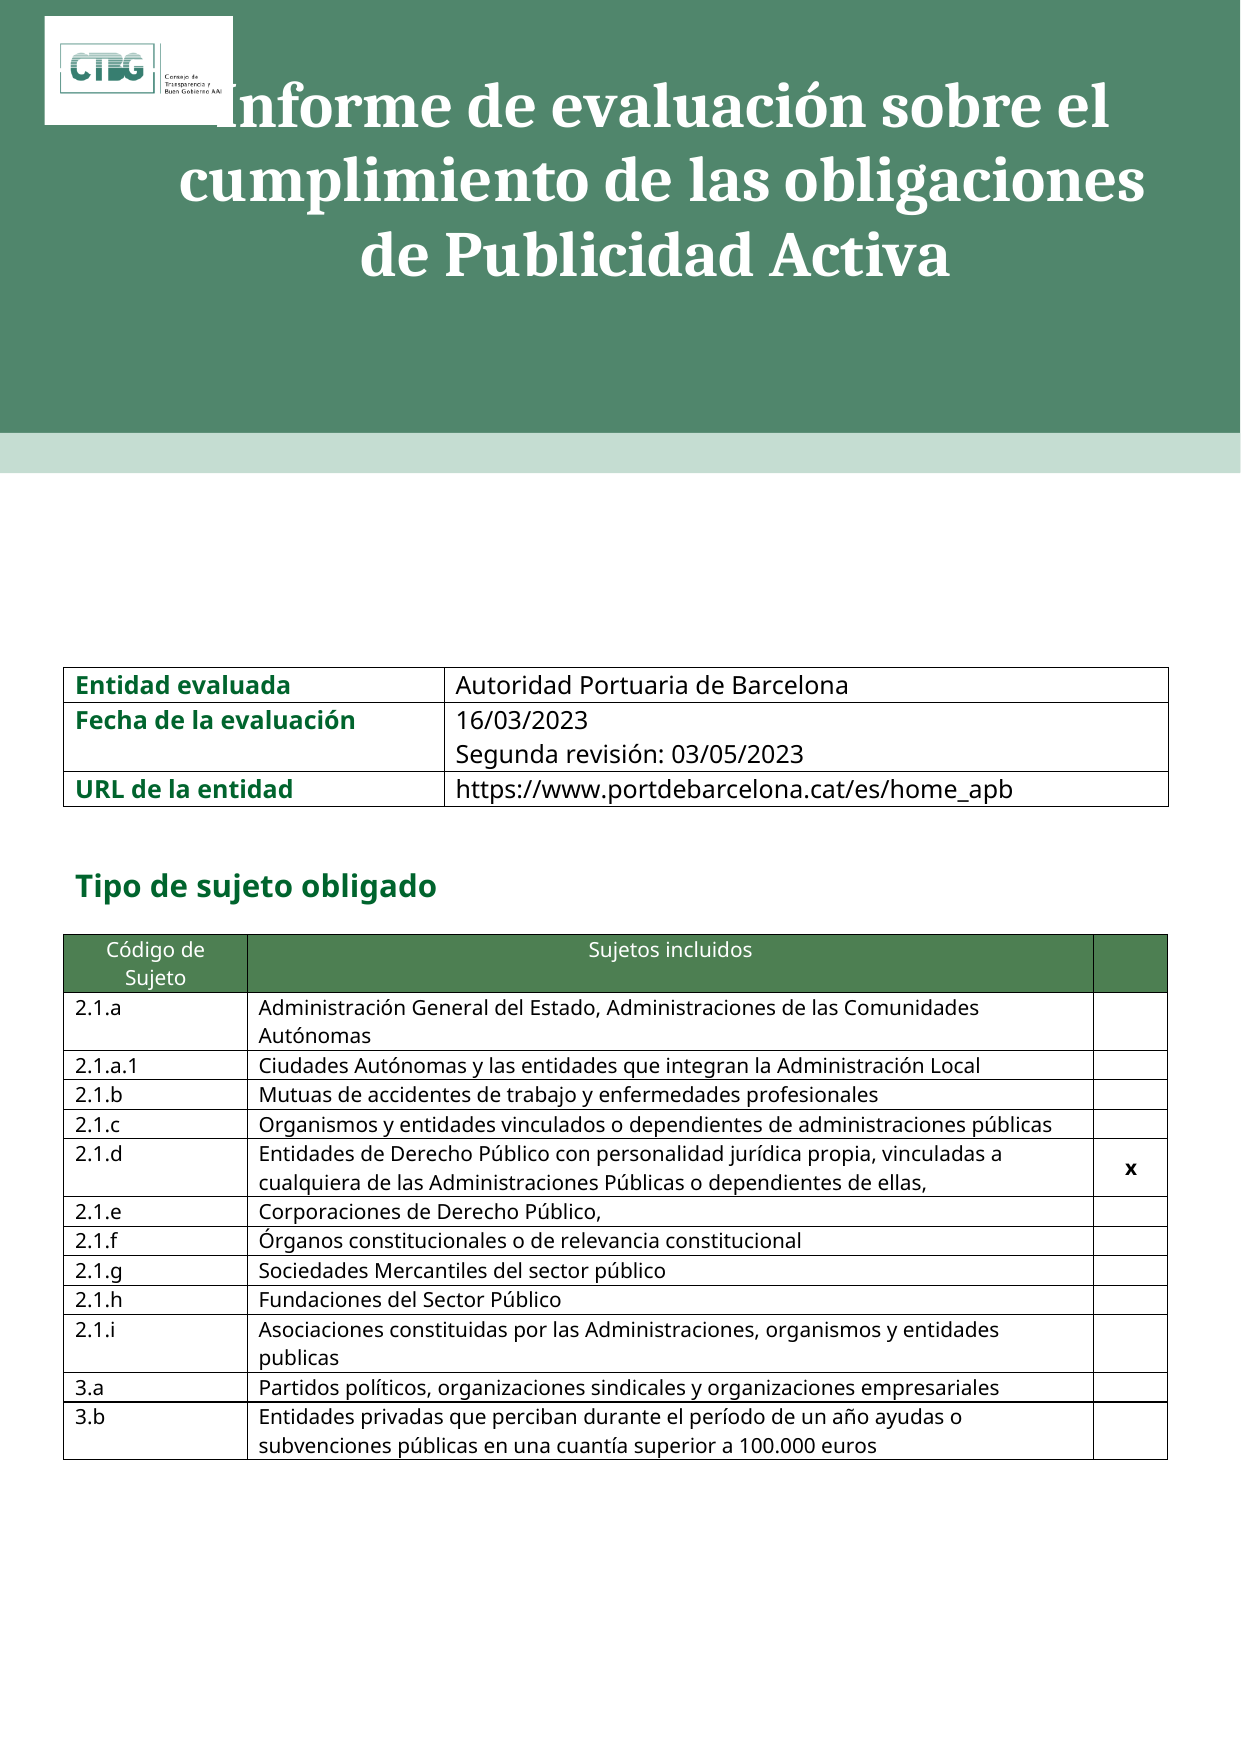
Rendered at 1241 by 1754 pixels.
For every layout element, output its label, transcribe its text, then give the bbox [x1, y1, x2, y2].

table_cell Sociedades Mercantiles del sector público [248, 1256, 1093, 1284]
picture [44, 16, 233, 125]
table_cell 3.b [64, 1403, 247, 1459]
table_cell [1094, 1256, 1167, 1284]
table_cell Administración General del Estado, Administraciones de las Comunidades Autónomas [248, 993, 1093, 1050]
table_cell 2.1.c [64, 1110, 247, 1138]
table_cell 2.1.a [64, 993, 247, 1050]
table_cell URL de la entidad [64, 772, 444, 806]
table_cell Corporaciones de Derecho Público, [248, 1197, 1093, 1226]
table_cell [1094, 1315, 1167, 1372]
table_cell [1094, 1227, 1167, 1255]
table_cell 2.1.e [64, 1197, 247, 1226]
table_cell 2.1.h [64, 1286, 247, 1314]
table_cell https://www.portdebarcelona.cat/es/home_apb [445, 772, 1168, 806]
table_cell 2.1.a.1 [64, 1051, 247, 1079]
table_cell [1094, 993, 1167, 1050]
table_cell 2.1.g [64, 1256, 247, 1284]
table_cell 2.1.i [64, 1315, 247, 1372]
table_cell Asociaciones constituidas por las Administraciones, organismos y entidades publicas [248, 1315, 1093, 1372]
table_cell [1094, 1403, 1167, 1459]
table_cell Fecha de la evaluación [64, 703, 444, 771]
table_header Autoridad Portuaria de Barcelona [445, 668, 1168, 702]
table_cell Fundaciones del Sector Público [248, 1286, 1093, 1314]
table_cell [1094, 1373, 1167, 1401]
table_cell [1094, 1197, 1167, 1226]
table_cell Órganos constitucionales o de relevancia constitucional [248, 1227, 1093, 1255]
table_header Código de Sujeto [64, 935, 247, 992]
table_cell 16/03/2023 Segunda revisión: 03/05/2023 [445, 703, 1168, 771]
table_header [1094, 935, 1167, 992]
table_cell Entidades privadas que perciban durante el período de un año ayudas o subvenciones públicas en una cuantía superior a 100.000 euros [248, 1403, 1093, 1459]
table_cell Mutuas de accidentes de trabajo y enfermedades profesionales [248, 1080, 1093, 1109]
table_cell [1094, 1080, 1167, 1109]
table_cell Organismos y entidades vinculados o dependientes de administraciones públicas [248, 1110, 1093, 1138]
table_cell [1094, 1051, 1167, 1079]
table_header Entidad evaluada [64, 668, 444, 702]
table_cell [1094, 1110, 1167, 1138]
table_cell x [1094, 1139, 1167, 1196]
table_cell 2.1.b [64, 1080, 247, 1109]
table_cell Ciudades Autónomas y las entidades que integran la Administración Local [248, 1051, 1093, 1079]
table_cell 2.1.f [64, 1227, 247, 1255]
table_cell Entidades de Derecho Público con personalidad jurídica propia, vinculadas a cualquiera de las Administraciones Públicas o dependientes de ellas, [248, 1139, 1093, 1196]
table_cell 3.a [64, 1373, 247, 1401]
table_cell 2.1.d [64, 1139, 247, 1196]
table_header Sujetos incluidos [248, 935, 1093, 992]
text Tipo de sujeto obligado [75, 864, 1165, 907]
table_cell Partidos políticos, organizaciones sindicales y organizaciones empresariales [248, 1373, 1093, 1401]
table_cell [1094, 1286, 1167, 1314]
